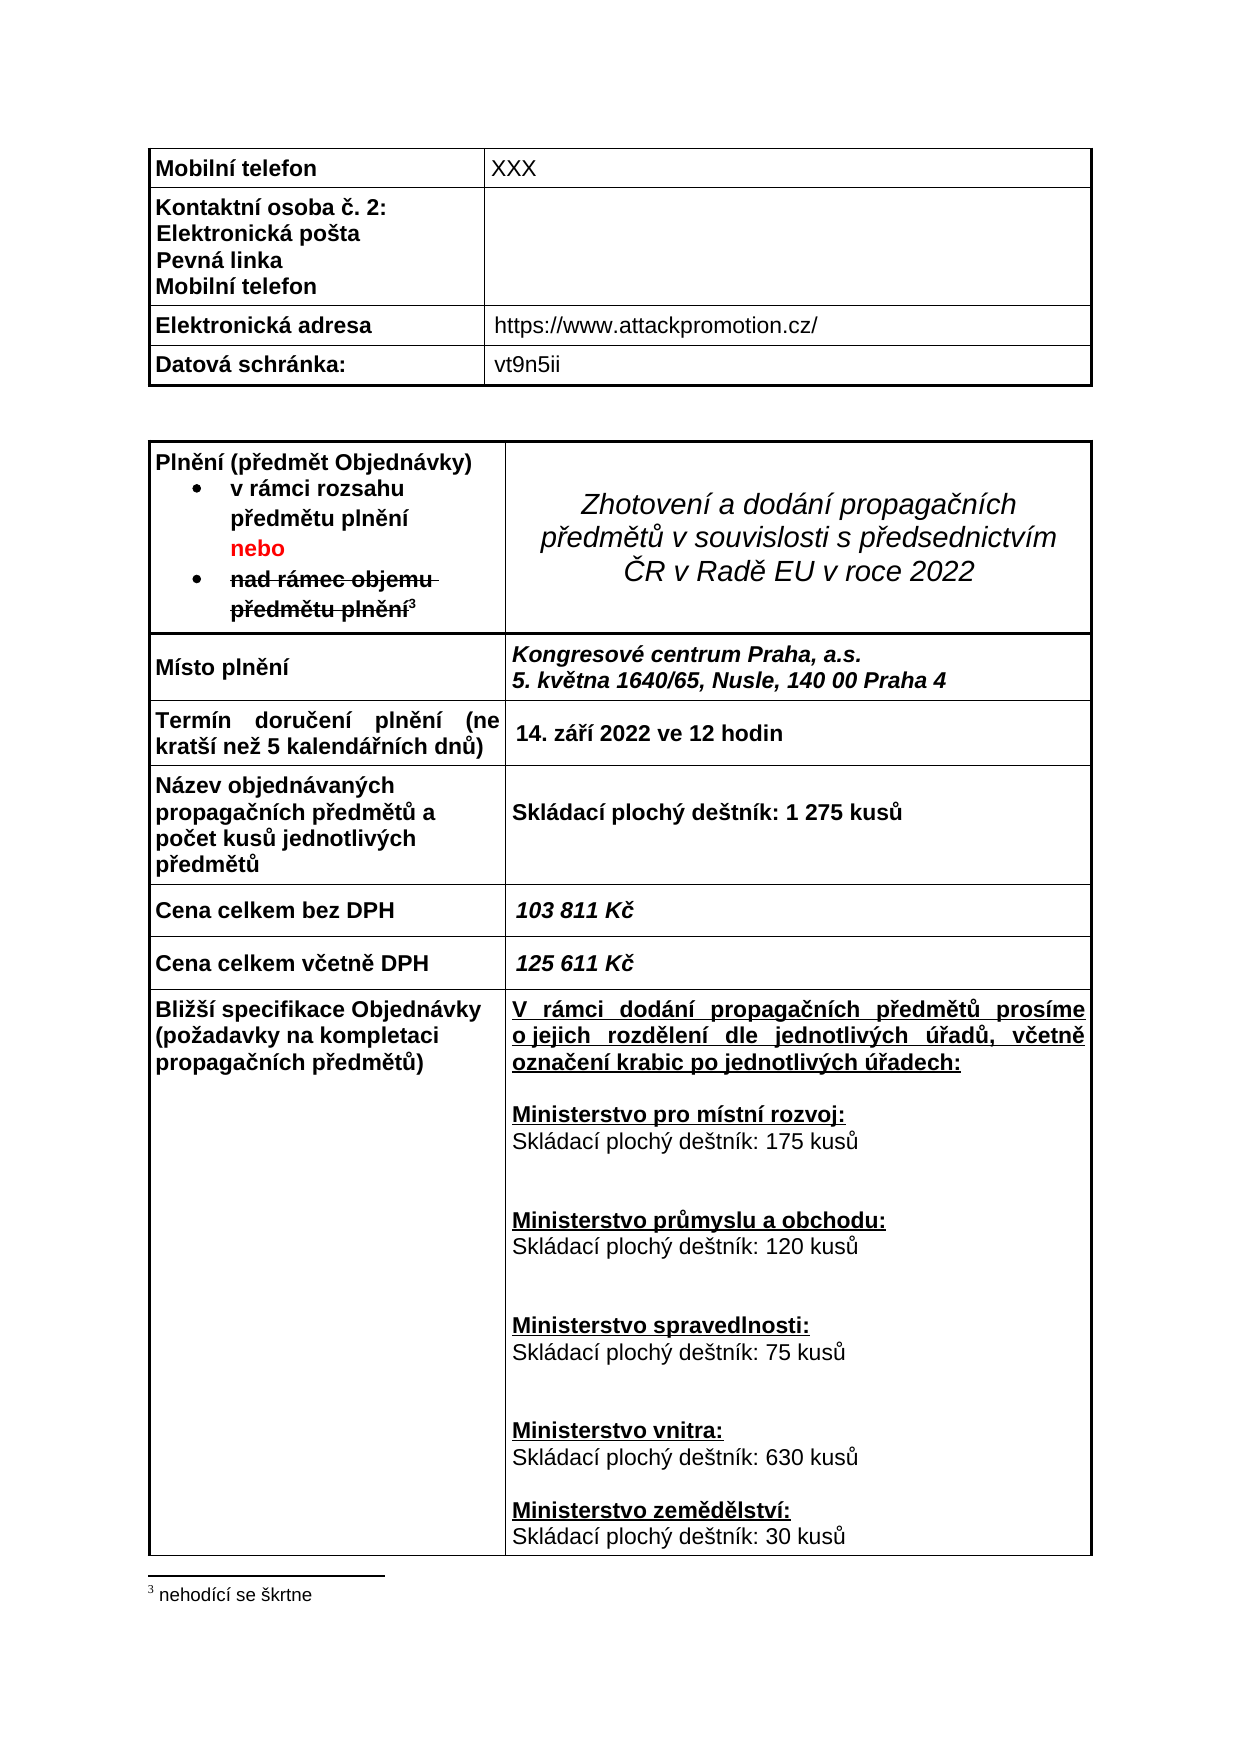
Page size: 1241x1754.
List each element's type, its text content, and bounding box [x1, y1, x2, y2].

table_cell Datová schránka: [151, 346, 484, 384]
table_cell Cena celkem včetně DPH [151, 937, 505, 989]
table_cell [485, 188, 1090, 305]
table_cell Cena celkem bez DPH [151, 885, 505, 936]
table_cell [151, 990, 505, 1555]
table_cell 103 811 Kč [506, 885, 1090, 936]
table_cell Kontaktní osoba č. 2: Elektronická pošta Pevná linka Mobilní telefon [151, 188, 484, 305]
table_cell Elektronická adresa [151, 306, 484, 344]
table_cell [485, 149, 1090, 187]
table_header Plnění (předmět Objednávky) v rámci rozsahu předmětu plnění nebo nad rámec objemu předmětu plnění [151, 443, 505, 632]
table_cell 125 611 Kč [506, 937, 1090, 989]
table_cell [506, 990, 1090, 1555]
table_cell Místo plnění [151, 635, 505, 700]
table_cell Skládací plochý deštník: 1 275 kusů [506, 766, 1090, 884]
table_header Zhotovení a dodání propagačních předmětů v souvislosti s předsednictvím ČR v Radě EU v roce 2022 [506, 443, 1090, 632]
table_cell Termín doručení plnění (ne kratší než 5 kalendářních dnů) [151, 701, 505, 765]
table_cell https://www.attackpromotion.cz/ [485, 306, 1090, 344]
table_cell vt9n5ii [485, 346, 1090, 384]
table_cell Název objednávaných propagačních předmětů a počet kusů jednotlivých předmětů [151, 766, 505, 884]
table_cell 14. září 2022 ve 12 hodin [506, 701, 1090, 765]
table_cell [151, 149, 484, 187]
table_cell Kongresové centrum Praha, a.s. 5. května 1640/65, Nusle, 140 00 Praha 4 [506, 635, 1090, 700]
